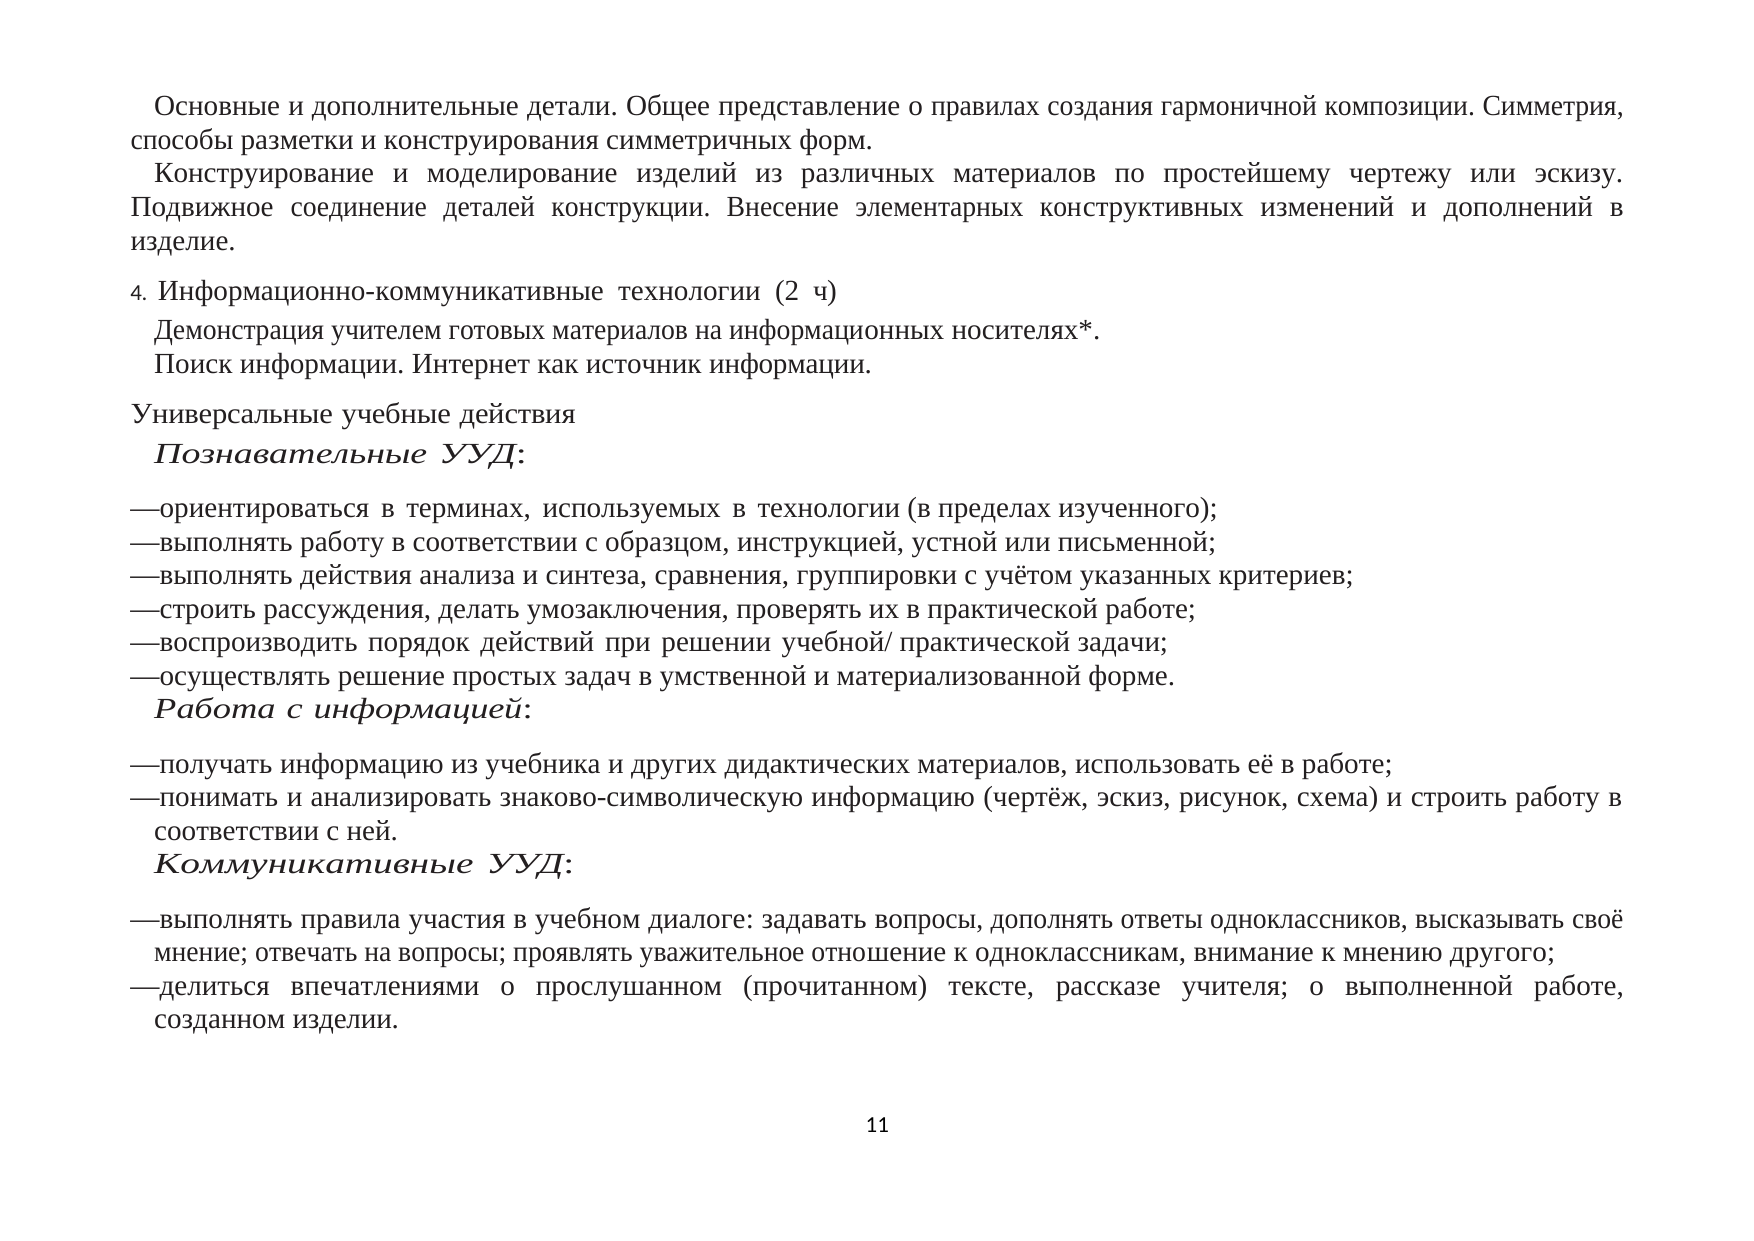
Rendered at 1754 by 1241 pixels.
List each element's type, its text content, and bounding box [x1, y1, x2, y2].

text Поиск информации. Интернет как источник информации. [154, 346, 1636, 379]
text —осуществлять решение простых задач в умственной и материализованной форме. [130, 658, 1624, 691]
text —выполнять правила участия в учебном диалоге: задавать вопросы, дополнять ответы одноклассников, высказывать своё мнение; отвечать на вопросы; проявлять уважительное отношение к одноклассникам, внимание к мнению другого; [130, 901, 1624, 968]
text Познавательные УУД: [154, 436, 1636, 469]
text —ориентироваться в терминах, используемых в технологии (в пределах изученного); [130, 490, 1624, 524]
text Работа с информацией: [154, 692, 1636, 725]
text —получать информацию из учебника и других дидактических материалов, использовать её в работе; [130, 746, 1624, 779]
text —выполнять работу в соответствии с образцом, инструкцией, устной или письменной; [130, 524, 1624, 557]
text —делиться впечатлениями о прослушанном (прочитанном) тексте, рассказе учителя; о выполненной работе, созданном изделии. [130, 968, 1624, 1035]
text —воспроизводить порядок действий при решении учебной/ практической задачи; [130, 624, 1624, 658]
text Конструирование и моделирование изделий из различных материалов по простейшему чертежу или эскизу. Подвижное соединение деталей конструкции. Внесение элементарных конструктивных изменений и дополнений в изделие. [130, 156, 1624, 256]
list Информационно-коммуникативные технологии (2 ч) [130, 273, 1636, 307]
text —выполнять действия анализа и синтеза, сравнения, группировки с учётом указанных критериев; [130, 557, 1624, 591]
text Основные и дополнительные детали. Общее представление о правилах создания гармоничной композиции. Симметрия, способы разметки и конструирования симметричных форм. [130, 88, 1624, 156]
text Коммуникативные УУД: [154, 847, 1636, 880]
text Универсальные учебные действия [130, 397, 1636, 430]
text —строить рассуждения, делать умозаключения, проверять их в практической работе; [130, 591, 1624, 624]
text —понимать и анализировать знаково-символическую информацию (чертёж, эскиз, рисунок, схема) и строить работу в соответствии с ней. [130, 779, 1624, 847]
text Демонстрация учителем готовых материалов на информационных носителях*. [130, 312, 1624, 346]
